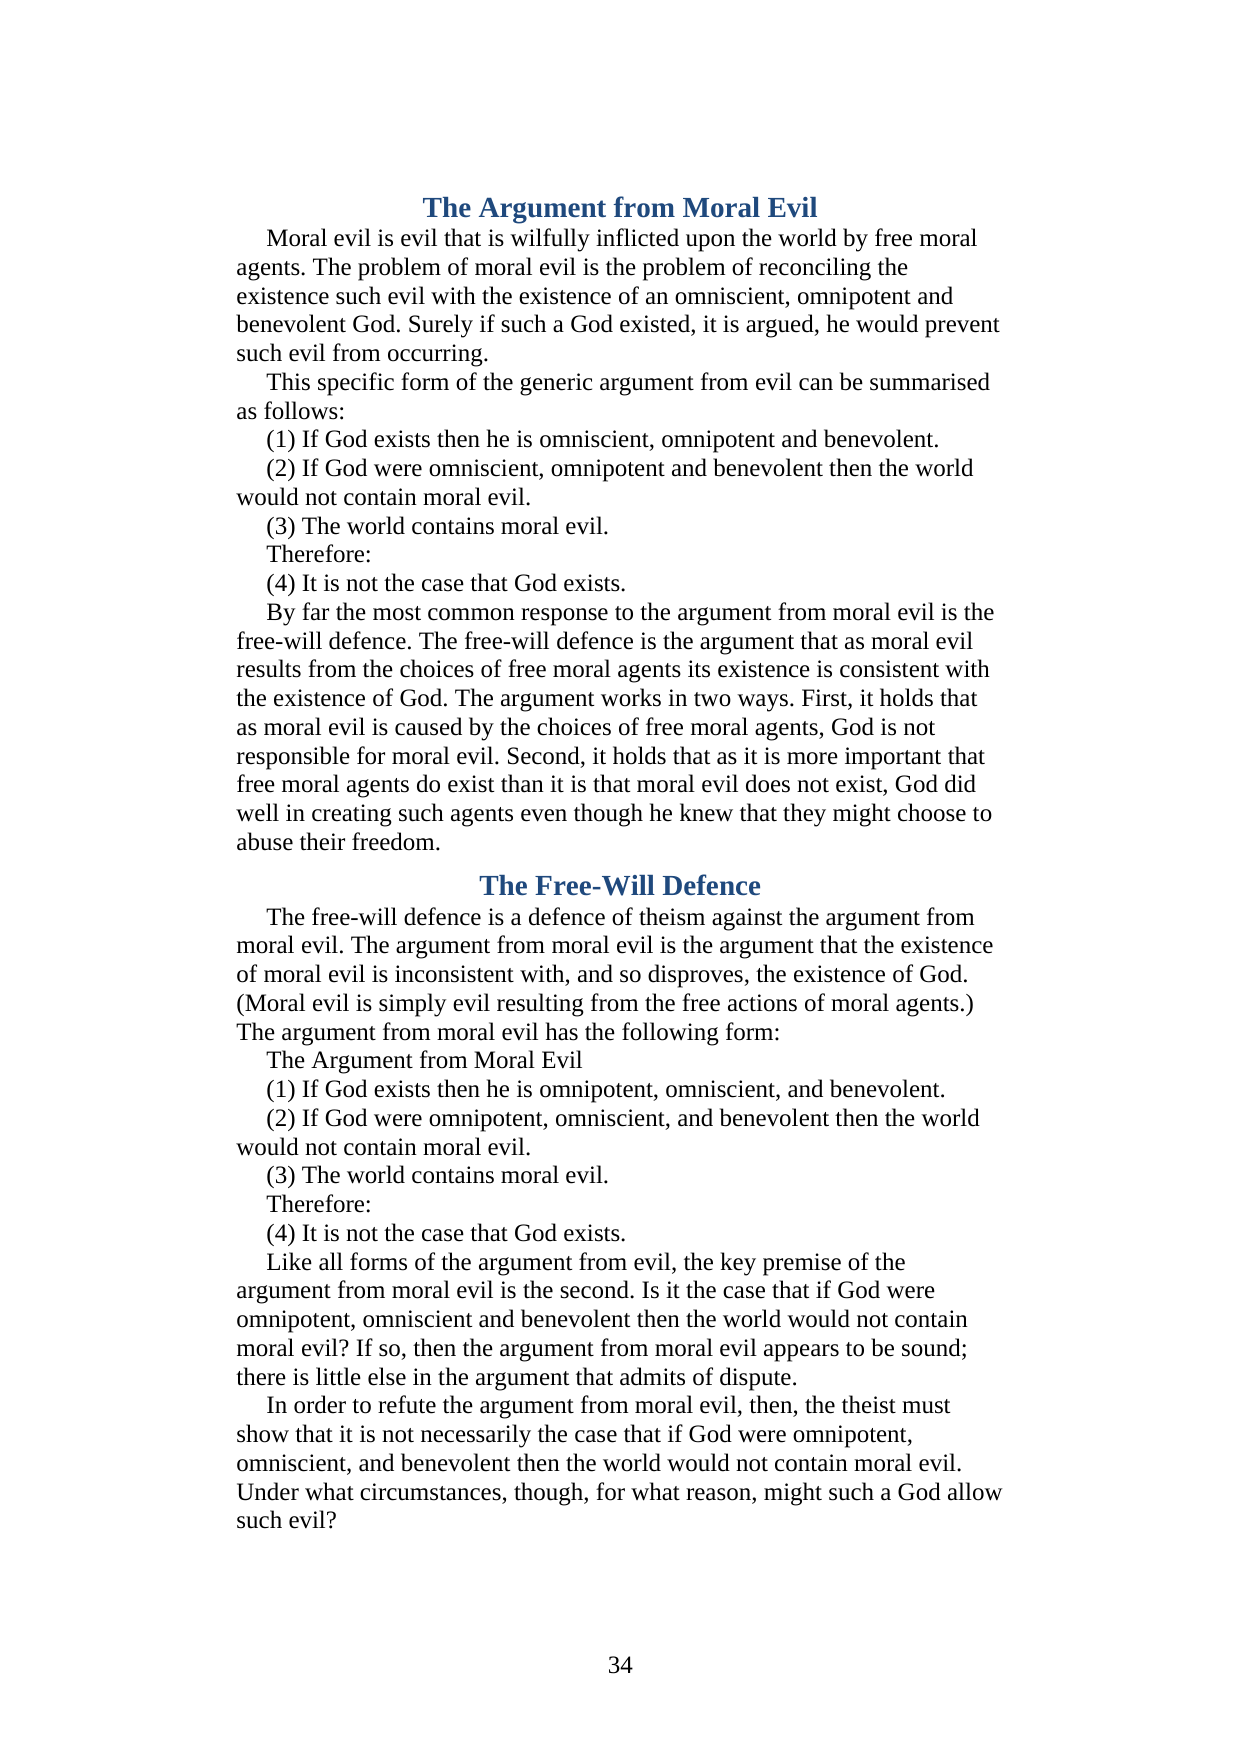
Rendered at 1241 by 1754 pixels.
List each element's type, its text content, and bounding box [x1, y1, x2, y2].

text Therefore: [236, 1189, 1004, 1218]
subtitle The Argument from Moral Evil [236, 190, 1004, 223]
text This specific form of the generic argument from evil can be summarised as follows: [236, 367, 1004, 424]
subtitle The Free-Will Defence [236, 868, 1004, 902]
text Moral evil is evil that is wilfully inflicted upon the world by free moral agents. The problem of moral evil is the problem of reconciling the existence such evil with the existence of an omniscient, omnipotent and benevolent God. Surely if such a God existed, it is argued, he would prevent such evil from occurring. [236, 223, 1004, 367]
text (3) The world contains moral evil. [236, 1161, 1004, 1189]
text (4) It is not the case that God exists. [236, 1218, 1004, 1247]
text (1) If God exists then he is omniscient, omnipotent and benevolent. [236, 424, 1004, 453]
text Therefore: [236, 539, 1004, 568]
text The free-will defence is a defence of theism against the argument from moral evil. The argument from moral evil is the argument that the existence of moral evil is inconsistent with, and so disproves, the existence of God. (Moral evil is simply evil resulting from the free actions of moral agents.) The argument from moral evil has the following form: [236, 902, 1004, 1046]
text Like all forms of the argument from evil, the key premise of the argument from moral evil is the second. Is it the case that if God were omnipotent, omniscient and benevolent then the world would not contain moral evil? If so, then the argument from moral evil appears to be sound; there is little else in the argument that admits of dispute. [236, 1247, 1004, 1391]
text (2) If God were omnipotent, omniscient, and benevolent then the world would not contain moral evil. [236, 1103, 1004, 1161]
text The Argument from Moral Evil [236, 1046, 1004, 1074]
text In order to refute the argument from moral evil, then, the theist must show that it is not necessarily the case that if God were omnipotent, omniscient, and benevolent then the world would not contain moral evil. Under what circumstances, though, for what reason, might such a God allow such evil? [236, 1391, 1004, 1534]
text (1) If God exists then he is omnipotent, omniscient, and benevolent. [236, 1074, 1004, 1103]
text (2) If God were omniscient, omnipotent and benevolent then the world would not contain moral evil. [236, 453, 1004, 511]
text (4) It is not the case that God exists. [236, 568, 1004, 597]
text (3) The world contains moral evil. [236, 511, 1004, 539]
text By far the most common response to the argument from moral evil is the free-will defence. The free-will defence is the argument that as moral evil results from the choices of free moral agents its existence is consistent with the existence of God. The argument works in two ways. First, it holds that as moral evil is caused by the choices of free moral agents, God is not responsible for moral evil. Second, it holds that as it is more important that free moral agents do exist than it is that moral evil does not exist, God did well in creating such agents even though he knew that they might choose to abuse their freedom. [236, 597, 1004, 856]
